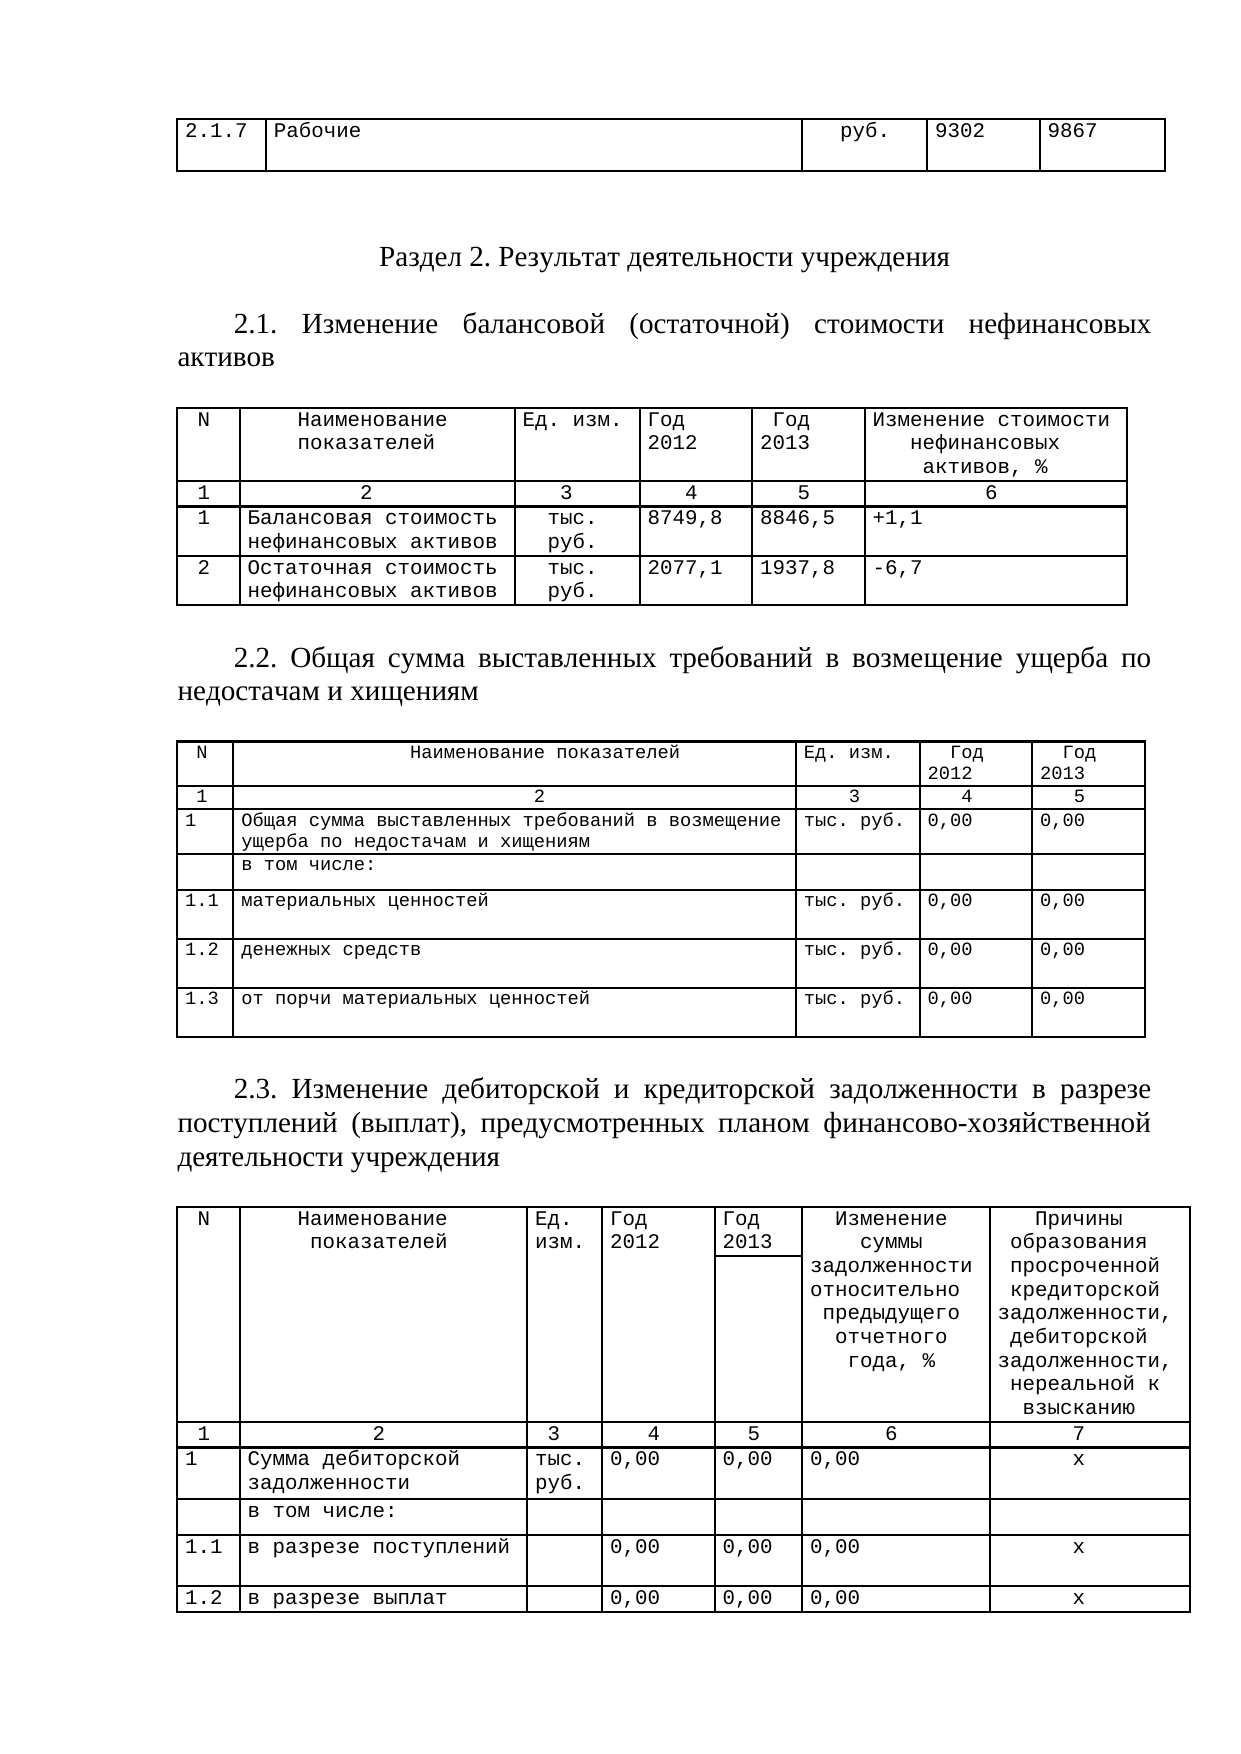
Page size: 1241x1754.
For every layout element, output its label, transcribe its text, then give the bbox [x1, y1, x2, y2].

table_cell 0,00 [603, 1449, 714, 1498]
table_header Ед. изм. [797, 743, 919, 785]
table_cell 4 [603, 1423, 714, 1446]
table_cell 4 [641, 482, 751, 505]
table_cell [716, 1500, 801, 1533]
table_cell 0,00 [1033, 940, 1144, 987]
table_header N [178, 409, 239, 479]
table_header Изменение суммы задолженности относительно предыдущего отчетного года, % [803, 1208, 989, 1421]
table_cell 1.2 [178, 1587, 239, 1611]
table_header Год 2012 [921, 743, 1031, 785]
table_cell 0,00 [1033, 891, 1144, 938]
table_cell Рабочие [267, 120, 801, 170]
table_cell 1.1 [178, 891, 232, 938]
table_cell 8749,8 [641, 508, 751, 555]
table_header N [178, 1208, 239, 1421]
table_cell 1.1 [178, 1536, 239, 1585]
table_cell 2 [234, 787, 795, 808]
table_cell 0,00 [716, 1587, 801, 1611]
table_cell 1 [178, 482, 239, 505]
table_cell 5 [1033, 787, 1144, 808]
table_cell 0,00 [803, 1587, 989, 1611]
table_cell в том числе: [234, 855, 795, 888]
table_cell -6,7 [866, 557, 1126, 604]
table_cell 2 [241, 482, 514, 505]
table_cell [991, 1500, 1189, 1533]
table_cell тыс. руб. [797, 989, 919, 1036]
table_cell тыс. руб. [528, 1449, 601, 1498]
table_cell 3 [516, 482, 639, 505]
table_cell тыс. руб. [797, 891, 919, 938]
table_cell в том числе: [241, 1500, 526, 1533]
table_cell 0,00 [803, 1536, 989, 1585]
table_cell 2 [178, 557, 239, 604]
table_header Год 2012 [603, 1208, 714, 1421]
table_cell 1 [178, 1423, 239, 1446]
table_cell 5 [716, 1423, 801, 1446]
table_cell 6 [803, 1423, 989, 1446]
table_cell Общая сумма выставленных требований в возмещение ущерба по недостачам и хищениям [234, 810, 795, 853]
table_cell [797, 855, 919, 888]
table_cell 0,00 [921, 989, 1031, 1036]
table_cell x [991, 1536, 1189, 1585]
table_cell [528, 1587, 601, 1611]
table_cell 9302 [928, 120, 1039, 170]
table_header Наименование показателей [241, 1208, 526, 1421]
table_header Наименование показателей [241, 409, 514, 479]
table_cell 1.3 [178, 989, 232, 1036]
table_cell [921, 855, 1031, 888]
table_cell 3 [797, 787, 919, 808]
table_cell 2077,1 [641, 557, 751, 604]
table_cell денежных средств [234, 940, 795, 987]
table_cell 9867 [1041, 120, 1164, 170]
table_cell 1 [178, 787, 232, 808]
table_header Год 2012 [641, 409, 751, 479]
table_cell 1 [178, 1449, 239, 1498]
table_cell 1.2 [178, 940, 232, 987]
table_cell тыс. руб. [797, 940, 919, 987]
table_cell тыс. руб. [797, 810, 919, 853]
table_header Год 2013 [1033, 743, 1144, 785]
text 2.1. Изменение балансовой (остаточной) стоимости нефинансовых активов [177, 306, 1152, 373]
table_cell от порчи материальных ценностей [234, 989, 795, 1036]
table_cell руб. [803, 120, 926, 170]
table_cell 0,00 [921, 891, 1031, 938]
table_cell 5 [753, 482, 864, 505]
table_header Ед. изм. [516, 409, 639, 479]
table_cell 1 [178, 810, 232, 853]
table_header Ед. изм. [528, 1208, 601, 1421]
table_cell 4 [921, 787, 1031, 808]
text 2.2. Общая сумма выставленных требований в возмещение ущерба по недостачам и хищениям [177, 640, 1152, 707]
table_cell 1 [178, 508, 239, 555]
table_cell 7 [991, 1423, 1189, 1446]
table_cell [528, 1500, 601, 1533]
text Раздел 2. Результат деятельности учреждения [177, 239, 1152, 272]
table_cell 6 [866, 482, 1126, 505]
table_cell [803, 1500, 989, 1533]
table_cell Остаточная стоимость нефинансовых активов [241, 557, 514, 604]
table_cell [716, 1257, 801, 1421]
table_cell 0,00 [803, 1449, 989, 1498]
table_cell 3 [528, 1423, 601, 1446]
table_cell 0,00 [716, 1536, 801, 1585]
table_cell 0,00 [716, 1449, 801, 1498]
table_cell 0,00 [921, 810, 1031, 853]
table_header N [178, 743, 232, 785]
table_cell [603, 1500, 714, 1533]
table_cell [1033, 855, 1144, 888]
table_cell [528, 1536, 601, 1585]
table_header Изменение стоимости нефинансовых активов, % [866, 409, 1126, 479]
table_header Год 2013 [716, 1208, 801, 1255]
table_cell 0,00 [603, 1536, 714, 1585]
table_cell в разрезе поступлений [241, 1536, 526, 1585]
table_cell материальных ценностей [234, 891, 795, 938]
table_cell 2 [241, 1423, 526, 1446]
table_header Год 2013 [753, 409, 864, 479]
table_header Причины образования просроченной кредиторской задолженности, дебиторской задолженности, нереальной к взысканию [991, 1208, 1189, 1421]
table_cell x [991, 1449, 1189, 1498]
table_cell [178, 1500, 239, 1533]
text 2.3. Изменение дебиторской и кредиторской задолженности в разрезе поступлений (выплат), предусмотренных планом финансово-хозяйственной деятельности учреждения [177, 1072, 1152, 1172]
table_cell x [991, 1587, 1189, 1611]
table_cell 0,00 [1033, 810, 1144, 853]
table_cell Сумма дебиторской задолженности [241, 1449, 526, 1498]
table_cell Балансовая стоимость нефинансовых активов [241, 508, 514, 555]
table_cell 0,00 [603, 1587, 714, 1611]
table_cell [178, 855, 232, 888]
table_cell тыс. руб. [516, 557, 639, 604]
table_cell 1937,8 [753, 557, 864, 604]
table_cell 8846,5 [753, 508, 864, 555]
table_cell 0,00 [921, 940, 1031, 987]
table_cell в разрезе выплат [241, 1587, 526, 1611]
table_cell тыс. руб. [516, 508, 639, 555]
table_cell 2.1.7 [178, 120, 265, 170]
table_cell 0,00 [1033, 989, 1144, 1036]
table_header Наименование показателей [234, 743, 795, 785]
table_cell +1,1 [866, 508, 1126, 555]
